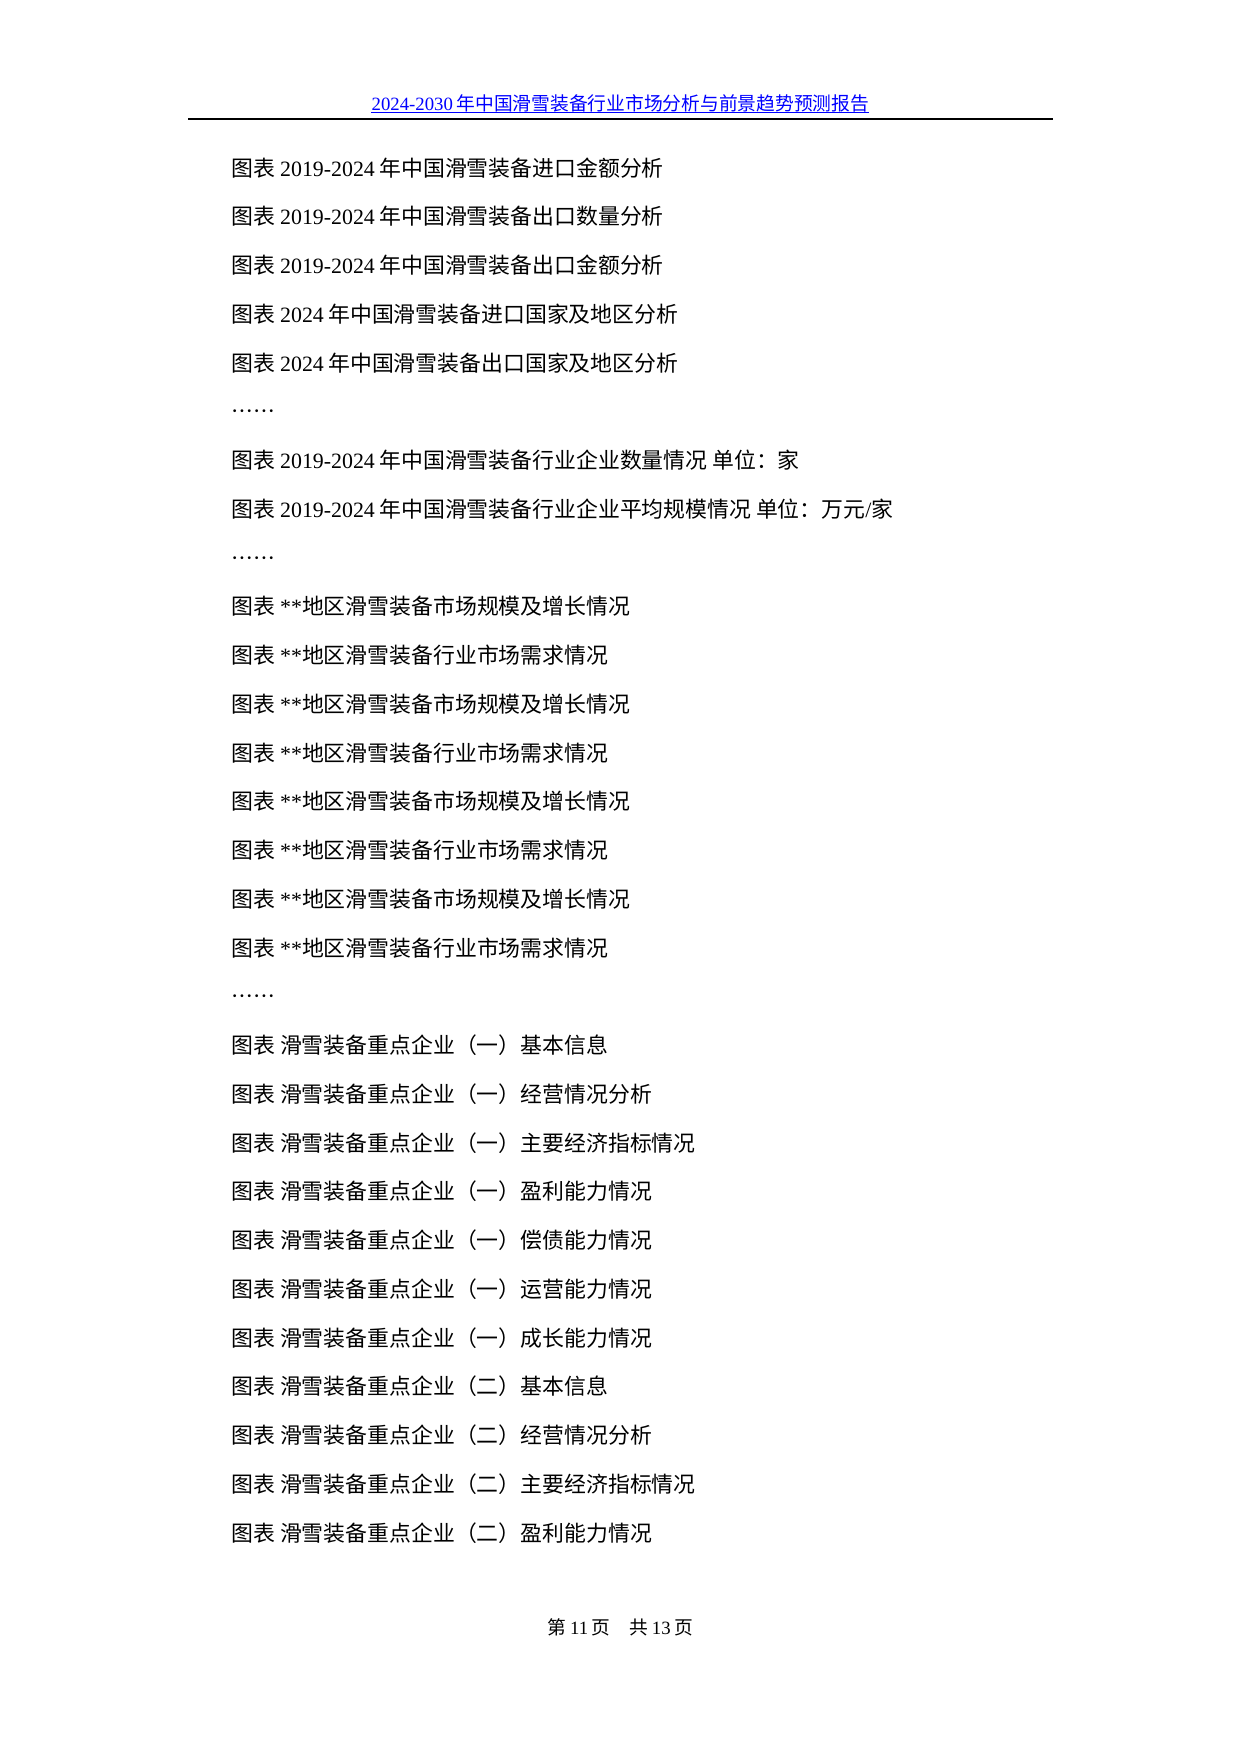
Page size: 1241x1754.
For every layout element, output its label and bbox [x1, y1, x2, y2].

text [187, 150, 1053, 1548]
